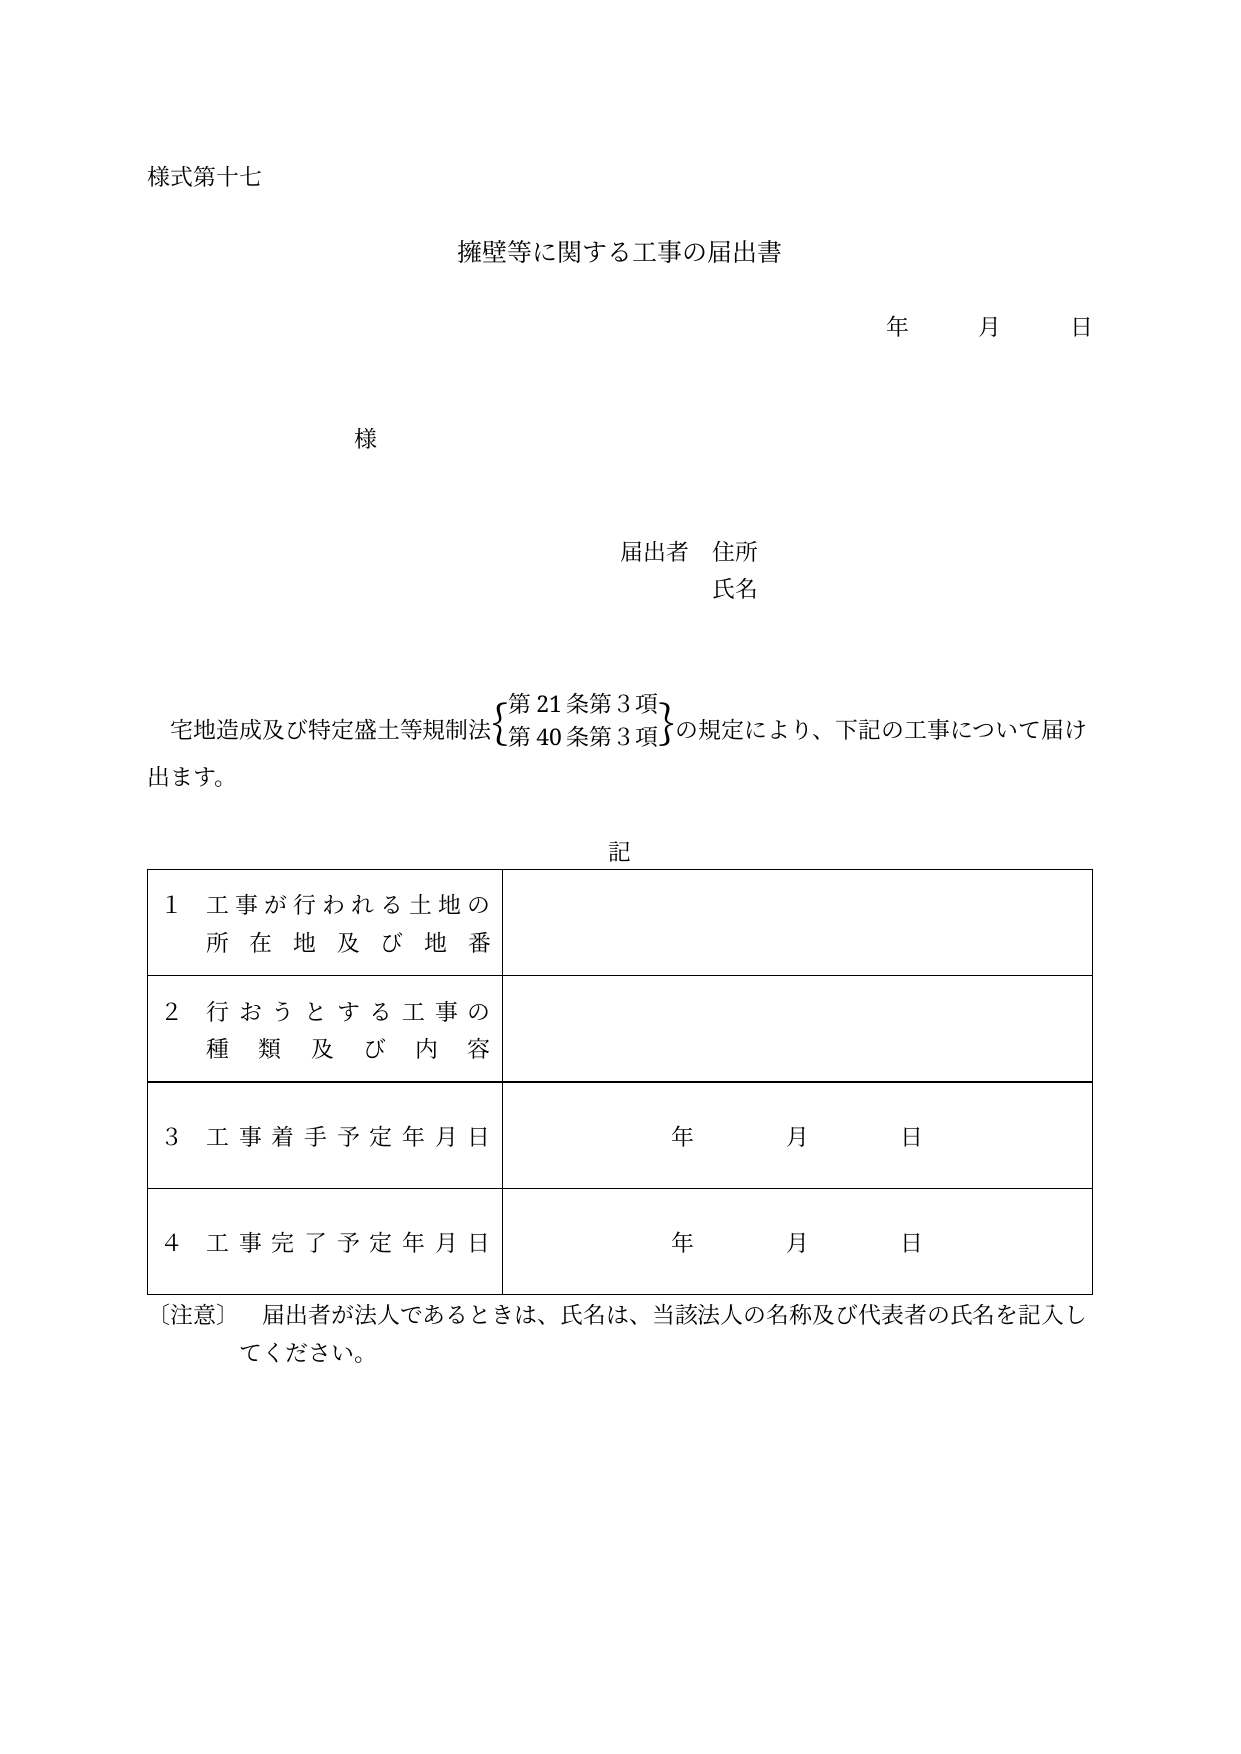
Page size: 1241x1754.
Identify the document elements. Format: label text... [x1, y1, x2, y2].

table_cell ２ [148, 976, 195, 1081]
table_cell 年 月 日 [503, 1083, 1092, 1188]
text 擁壁等に関する工事の届出書 [148, 231, 1092, 269]
table_header [503, 870, 1092, 975]
table_cell [503, 976, 1092, 1081]
text 宅地造成及び特定盛土等規制法第21条第３項第40条第３項の規定により、下記の工事について届け出ます。 [148, 681, 1092, 794]
text 届出者 住所 [620, 531, 1092, 569]
text 記 [148, 831, 1092, 869]
table_cell 年 月 日 [503, 1189, 1092, 1294]
text 様式第十七 [148, 156, 1049, 194]
table_cell 工事着手予定年月日 [195, 1083, 502, 1188]
text 様 [148, 419, 1049, 456]
table_cell ４ [148, 1189, 195, 1294]
table_cell 行おうとする工事の 種類及び内容 [195, 976, 502, 1081]
table_cell ３ [148, 1083, 195, 1188]
table_header １ [148, 870, 195, 975]
table_cell 工事完了予定年月日 [195, 1189, 502, 1294]
text 氏名 [620, 569, 1092, 606]
text 年 月 日 [148, 306, 1092, 344]
table_header 工事が行われる土地の 所在地及び地番 [195, 870, 502, 975]
text 〔注意〕 届出者が法人であるときは、氏名は、当該法人の名称及び代表者の氏名を記入してください。 [148, 1295, 1093, 1370]
